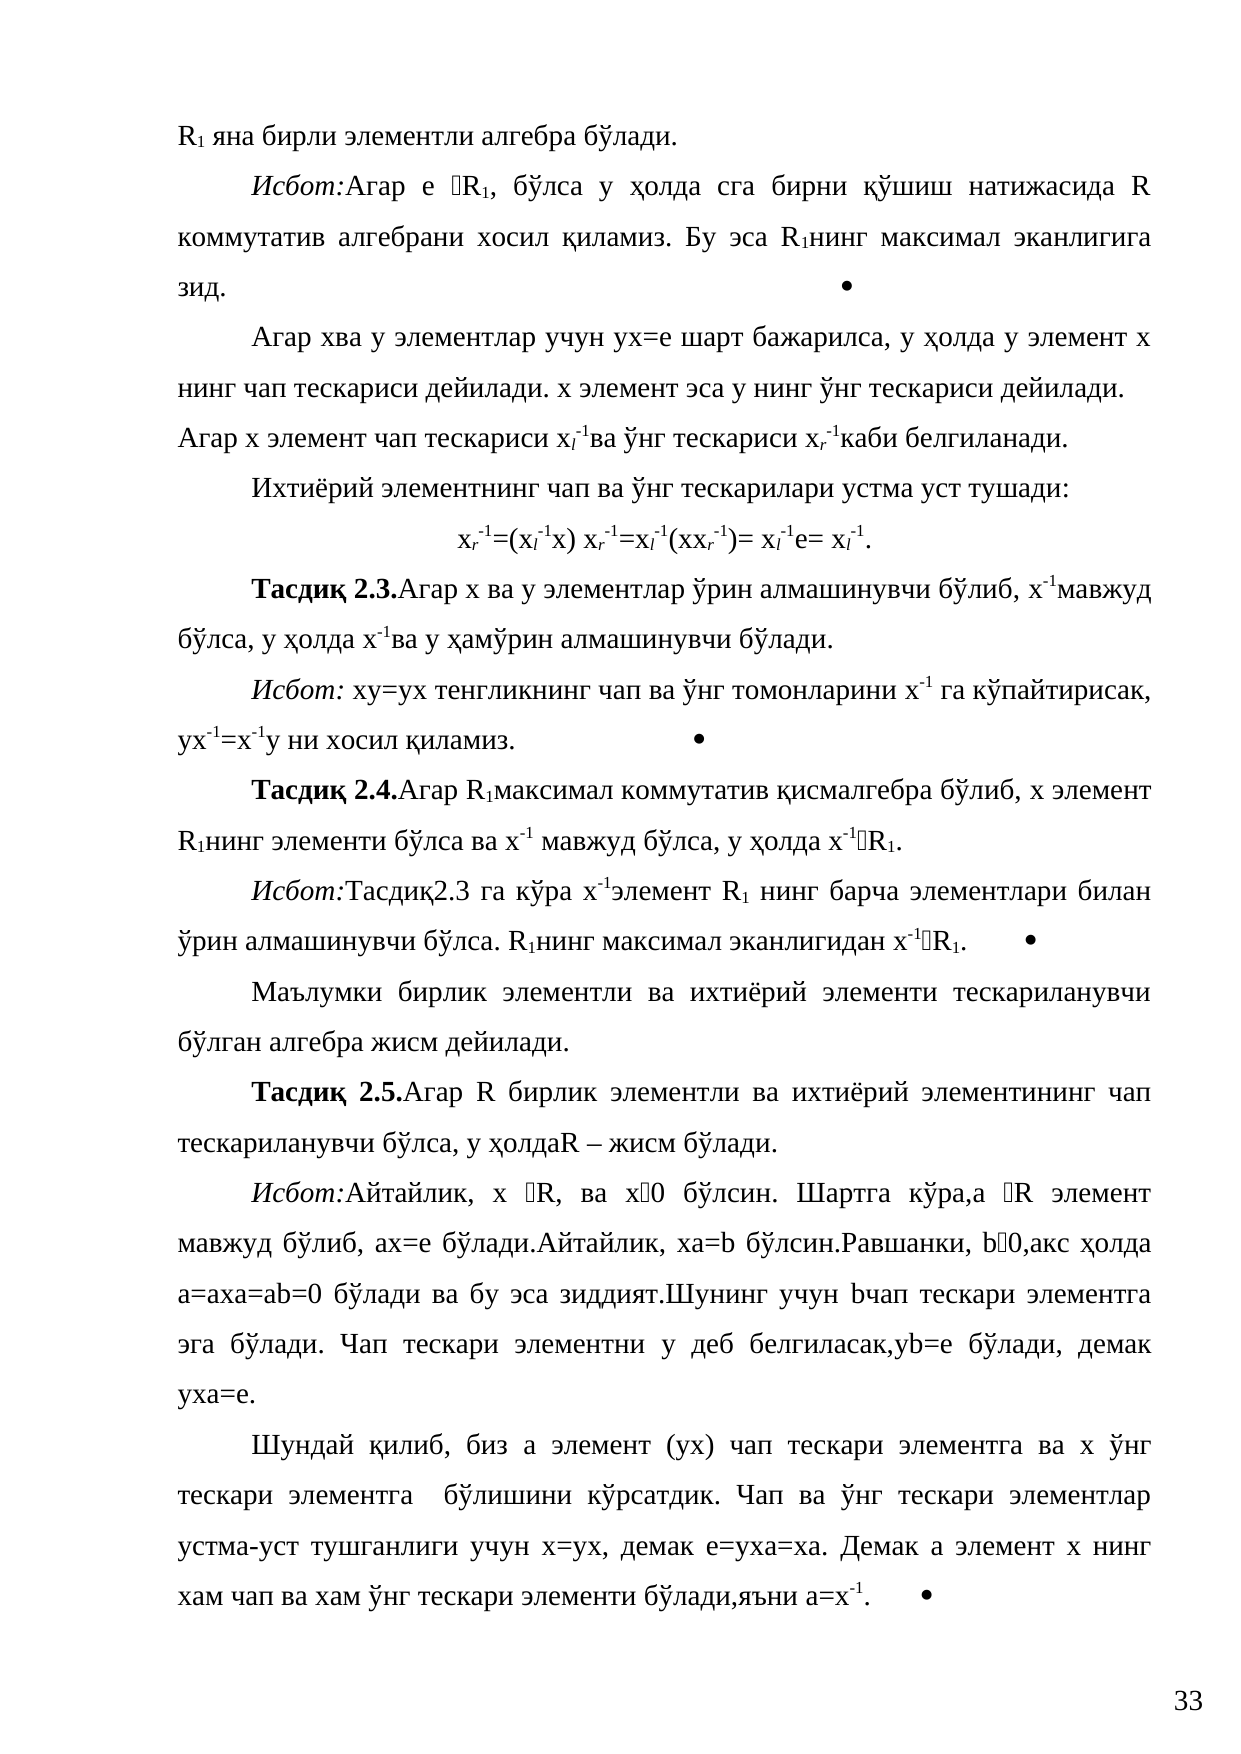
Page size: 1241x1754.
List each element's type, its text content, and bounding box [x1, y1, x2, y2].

text Исбот:Агар е R1, бўлса у ҳолда сга бирни қўшиш натижасида R коммутатив алгебрани хосил қиламиз. Бу эса R1нинг максимал эканлигига зид. [177, 168, 1152, 303]
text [177, 118, 1152, 152]
text Ихтиёрий элементнинг чап ва ўнг тескарилари устма уст тушади: [177, 471, 1152, 504]
text Агар xва у элементлар учун ух=е шарт бажарилса, у ҳолда у элемент х нинг чап тескариси дейилади. х элемент эса у нинг ўнг тескариси дейилади. [177, 319, 1152, 403]
text Агар х элемент чап тескариси хl-1ва ўнг тескариси хr-1каби белгиланади. [177, 420, 1152, 454]
text Маълумки бирлик элементли ва ихтиёрий элементи тескариланувчи бўлган алгебра жисм дейилади. [177, 974, 1152, 1058]
text Шундай қилиб, биз а элемент (ух) чап тескари элементга ва х ўнг тескари элементга бўлишини кўрсатдик. Чап ва ўнг тескари элементлар устма-уст тушганлиги учун х=ух, демак е=уха=ха. Демак а элемент х нинг хам чап ва хам ўнг тескари элементи бўлади,яъни а=х-1. [177, 1427, 1152, 1612]
text Исбот:Тасдиқ кўра х-1элемент R1 нинг барча элементлари билан ўрин алмашинувчи бўлса. R1нинг максимал эканлигидан х-1R1. [177, 873, 1152, 957]
text Тасдиқ 2.4.Агар R1максимал коммутатив қисмалгебра бўлиб, х элемент R1нинг элементи бўлса ва х-1 мавжуд бўлса, у ҳолда х-1R1. [177, 772, 1152, 856]
text Тасдиқ 2.3.Агар х ва у элементлар ўрин алмашинувчи бўлиб, х-1мавжуд бўлса, у ҳолда х-1ва у ҳамўрин алмашинувчи бўлади. [177, 571, 1152, 655]
text хr-1=(хl-1х) хr-1=хl-1(ххr-1)= хl-1е= хl-1. [177, 521, 1152, 554]
text Тасдиқ 2.5.Агар R бирлик элементли ва ихтиёрий элементининг чап тескариланувчи бўлса, у ҳолдаR – жисм бўлади. [177, 1074, 1152, 1158]
text Исбот:Айтайлик, х R, ва х0 бўлсин. Шартга кўра,а R элемент мавжуд бўлиб, ах=е бўлади.Айтайлик, ха=b бўлсин.Равшанки, b0,акс ҳолда а=аха=аb=0 бўлади ва бу эса зиддият.Шунинг учун bчап тескари элементга эга бўлади. Чап тескари элементни у деб белгиласак,уb=е бўлади, демак уха=е. [177, 1175, 1152, 1410]
text Исбот: ху=ух тенгликнинг чап ва ўнг томонларини х- кўпайтирисак, ух-1=х-1у ни хосил қиламиз. [177, 672, 1152, 756]
